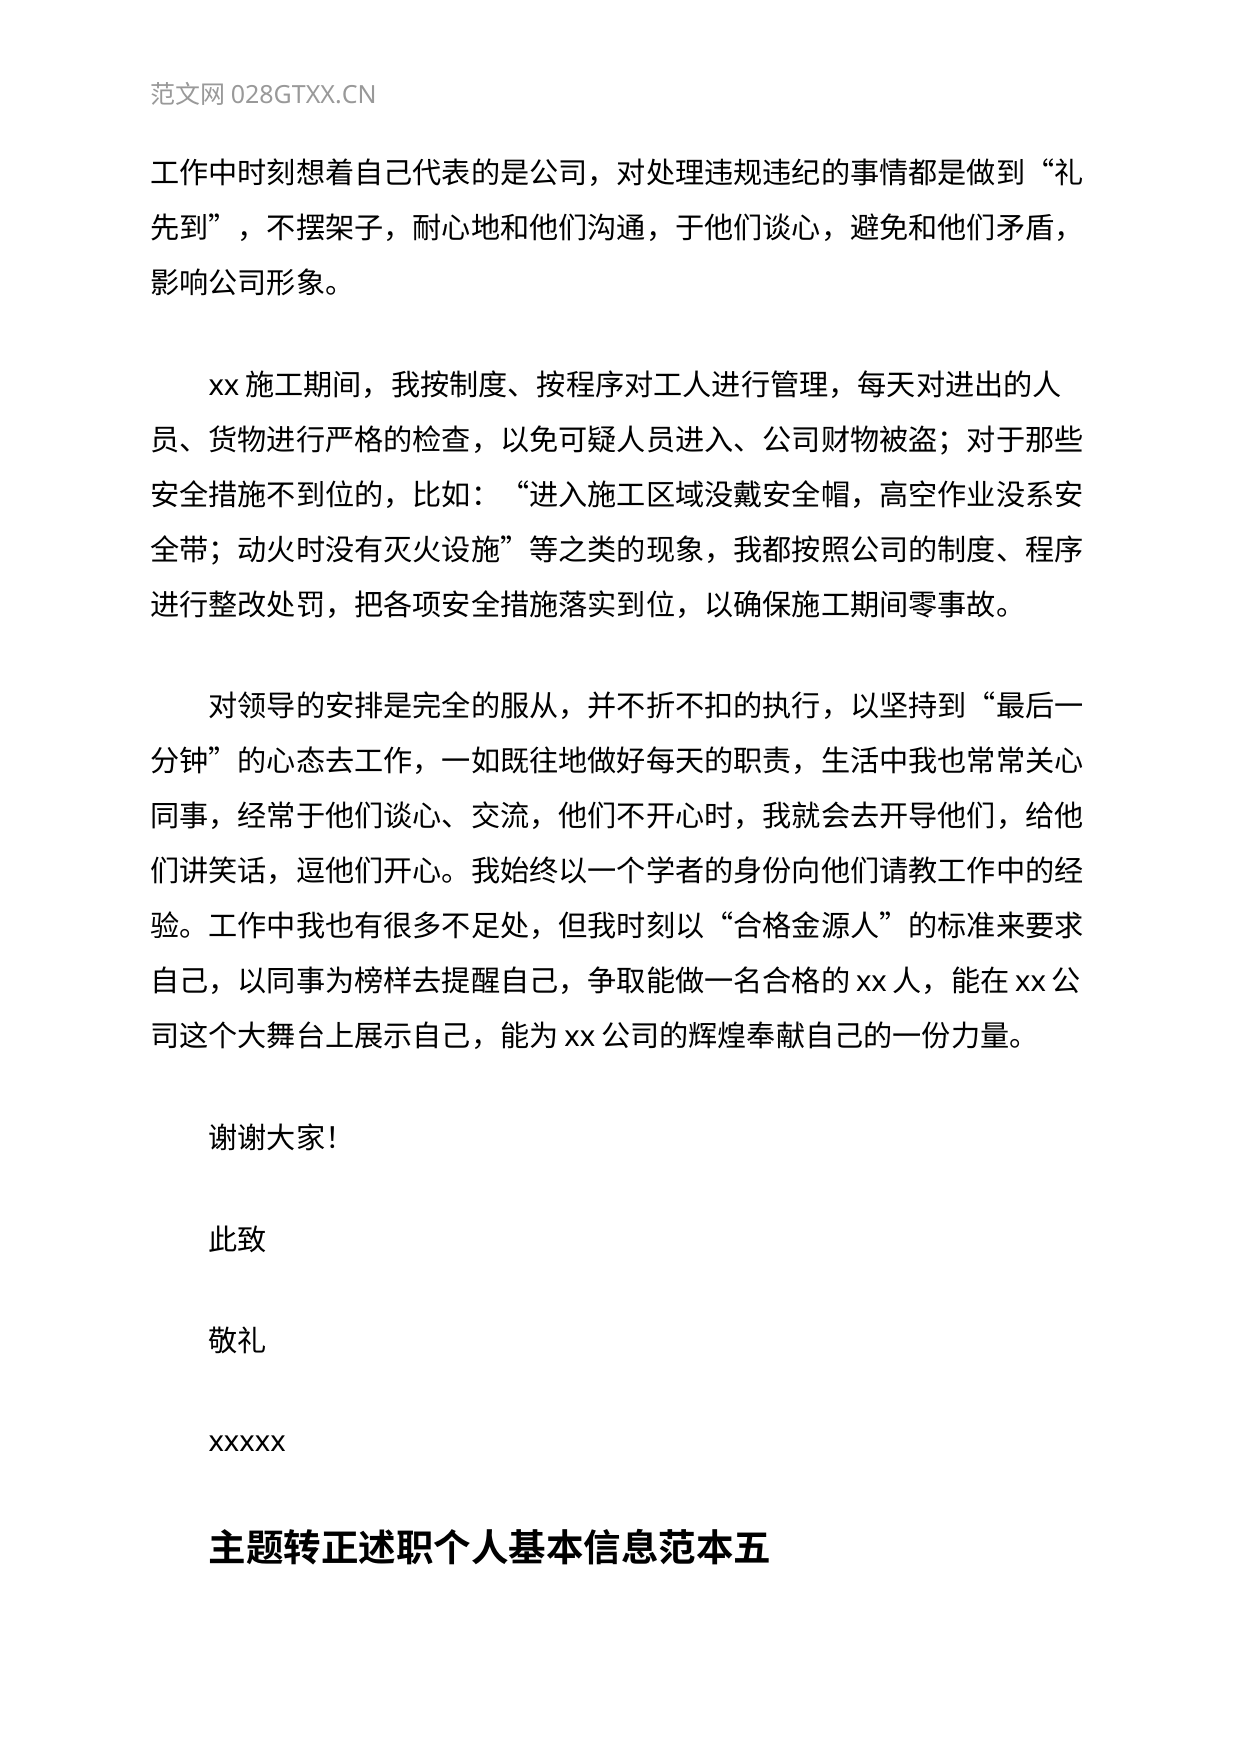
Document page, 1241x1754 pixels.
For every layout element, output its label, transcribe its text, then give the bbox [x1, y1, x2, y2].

text 谢谢大家！ [150, 1114, 1090, 1157]
text xxxxx [150, 1420, 1090, 1459]
text 主题转正述职个人基本信息范本五 [150, 1518, 1090, 1572]
text xx施工期间，我按制度、按程序对工人进行管理，每天对进出的人员、货物进行严格的检查，以免可疑人员进入、公司财物被盗；对于那些安全措施不到位的，比如：“进入施工区域没戴安全帽，高空作业没系安全带；动火时没有灭火设施”等之类的现象，我都按照公司的制度、程序进行整改处罚，把各项安全措施落实到位，以确保施工期间零事故。 [150, 362, 1090, 623]
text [150, 150, 1090, 302]
text 此致 [150, 1216, 1090, 1258]
text 敬礼 [150, 1318, 1090, 1360]
text 对领导的安排是完全的服从，并不折不扣的执行，以坚持到“最后一分钟”的心态去工作，一如既往地做好每天的职责，生活中我也常常关心同事，经常于他们谈心、交流，他们不开心时，我就会去开导他们，给他们讲笑话，逗他们开心。我始终以一个学者的身份向他们请教工作中的经验。工作中我也有很多不足处，但我时刻以“合格金源人”的标准来要求自己，以同事为榜样去提醒自己，争取能做一名合格的xx人，能在xx公司这个大舞台上展示自己，能为xx公司的辉煌奉献自己的一份力量。 [150, 683, 1090, 1055]
